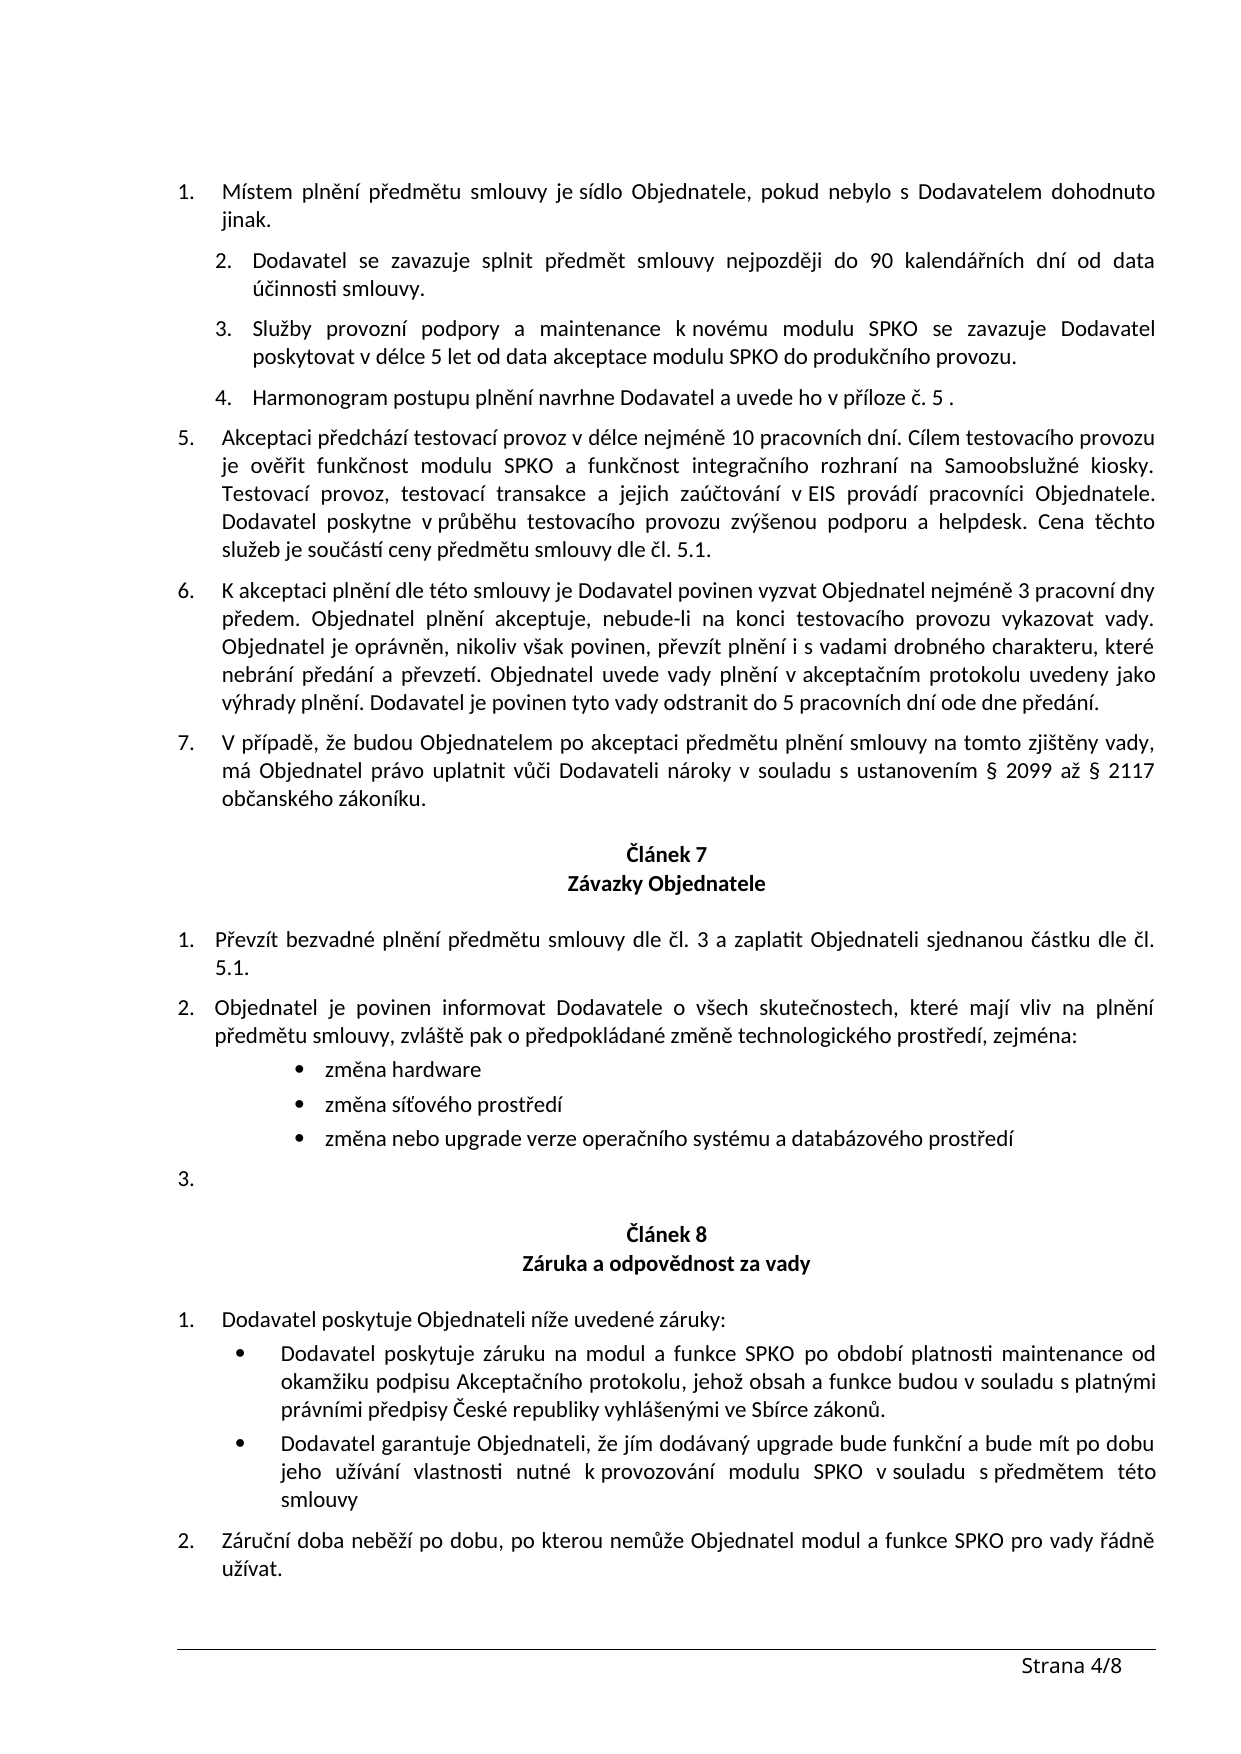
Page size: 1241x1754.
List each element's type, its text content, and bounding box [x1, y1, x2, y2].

list Místem plnění předmětu smlouvy je sídlo Objednatele, pokud nebylo s Dodavatelem dohodnuto jinak. [177, 177, 1156, 233]
list Služby provozní podpory a maintenance k novému modulu SPKO se zavazuje Dodavatel poskytovat v délce 5 let od data akceptace modulu SPKO do produkčního provozu. [215, 314, 1156, 370]
list Dodavatel garantuje Objednateli, že jím dodávaný upgrade bude funkční a bude mít po dobu jeho užívání vlastnosti nutné k provozování modulu SPKO v souladu s předmětem této smlouvy [236, 1429, 1156, 1513]
list Dodavatel poskytuje záruku na modul a funkce SPKO po období platnosti maintenance od okamžiku podpisu Akceptačního protokolu, jehož obsah a funkce budou v souladu s platnými právními předpisy České republiky vyhlášenými ve Sbírce zákonů. [236, 1339, 1156, 1423]
text Záruka a odpovědnost za vady [177, 1249, 1156, 1277]
list V případě, že budou Objednatelem po akceptaci předmětu plnění smlouvy na tomto zjištěny vady, má Objednatel právo uplatnit vůči Dodavateli nároky v souladu s ustanovením § 2099 až § 2117 občanského zákoníku. [177, 728, 1156, 813]
list Převzít bezvadné plnění předmětu smlouvy dle čl. 3 a zaplatit Objednateli sjednanou částku dle čl. 5.1. [177, 925, 1156, 981]
list Objednatel je povinen informovat Dodavatele o všech skutečnostech, které mají vliv na plnění předmětu smlouvy, zvláště pak o předpokládané změně technologického prostředí, zejména: [177, 993, 1156, 1049]
list změna síťového prostředí [295, 1090, 1156, 1118]
list Akceptaci předchází testovací provoz v délce nejméně 10 pracovních dní. Cílem testovacího provozu je ověřit funkčnost modulu SPKO a funkčnost integračního rozhraní na Samoobslužné kiosky. Testovací provoz, testovací transakce a jejich zaúčtování v EIS provádí pracovníci Objednatele. Dodavatel poskytne v průběhu testovacího provozu zvýšenou podporu a helpdesk. Cena těchto služeb je součástí ceny předmětu smlouvy dle čl. 5.1. [177, 423, 1156, 563]
text Článek 7 [177, 841, 1156, 869]
list změna nebo upgrade verze operačního systému a databázového prostředí [295, 1124, 1156, 1152]
list Dodavatel poskytuje Objednateli níže uvedené záruky: [177, 1305, 1156, 1333]
text Článek 8 [177, 1221, 1156, 1249]
text Závazky Objednatele [177, 869, 1156, 897]
list Záruční doba neběží po dobu, po kterou nemůže Objednatel modul a funkce SPKO pro vady řádně užívat. [177, 1526, 1156, 1582]
list Dodavatel se zavazuje splnit předmět smlouvy nejpozději do 90 kalendářních dní od data účinnosti smlouvy. [215, 246, 1156, 302]
list Harmonogram postupu plnění navrhne Dodavatel a uvede ho v příloze č. 5 . [215, 383, 1156, 411]
list K akceptaci plnění dle této smlouvy je Dodavatel povinen vyzvat Objednatel nejméně 3 pracovní dny předem. Objednatel plnění akceptuje, nebude-li na konci testovacího provozu vykazovat vady. Objednatel je oprávněn, nikoliv však povinen, převzít plnění i s vadami drobného charakteru, které nebrání předání a převzetí. Objednatel uvede vady plnění v akceptačním protokolu uvedeny jako výhrady plnění. Dodavatel je povinen tyto vady odstranit do 5 pracovních dní ode dne předání. [177, 576, 1156, 716]
list změna hardware [295, 1056, 1156, 1083]
